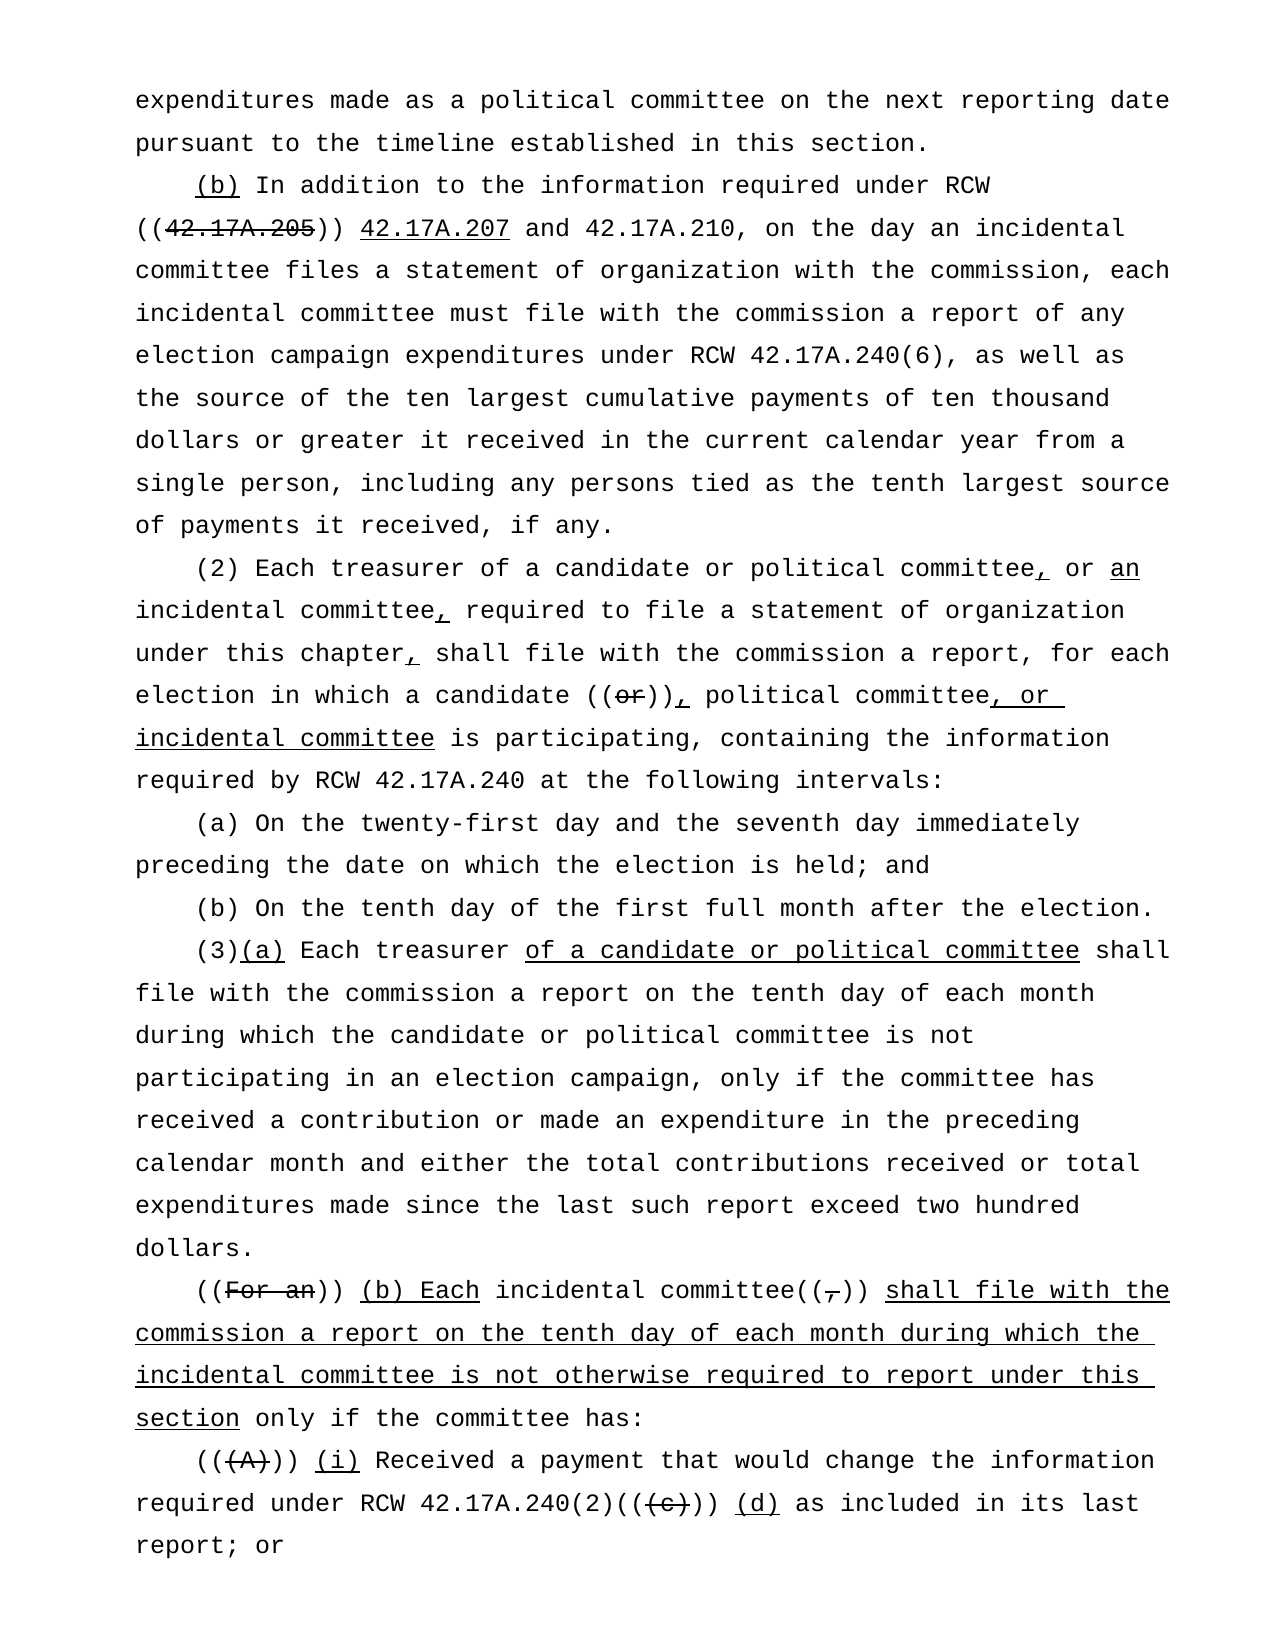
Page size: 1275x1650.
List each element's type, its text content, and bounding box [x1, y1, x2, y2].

text (b) On the tenth day of the first full month after the election. [135, 882, 1170, 925]
text ((For an)) (b) Each incidental committee((,)) shall file with the commission a report on the tenth day of each month during which the incidental committee is not otherwise required to report under this section only if the committee has: [135, 1265, 1170, 1435]
text (((A))) (i) Received a payment that would change the information required under RCW 42.17A.240(2)(((c))) (d) as included in its last report; or [135, 1435, 1170, 1562]
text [135, 75, 1170, 160]
text (b) In addition to the information required under RCW ((42.17A.205)) 42.17A.207 and 42.17A.210, on the day an incidental committee files a statement of organization with the commission, each incidental committee must file with the commission a report of any election campaign expenditures under RCW 42.17A.240(6), as well as the source of the ten largest cumulative payments of ten thousand dollars or greater it received in the current calendar year from a single person, including any persons tied as the tenth largest source of payments it received, if any. [135, 160, 1170, 542]
text (2) Each treasurer of a candidate or political committee, or an incidental committee, required to file a statement of organization under this chapter, shall file with the commission a report, for each election in which a candidate ((or)), political committee, or incidental committee is participating, containing the information required by RCW 42.17A.240 at the following intervals: [135, 542, 1170, 797]
text (a) On the twenty-first day and the seventh day immediately preceding the date on which the election is held; and [135, 797, 1170, 882]
text (3)(a) Each treasurer of a candidate or political committee shall file with the commission a report on the tenth day of each month during which the candidate or political committee is not participating in an election campaign, only if the committee has received a contribution or made an expenditure in the preceding calendar month and either the total contributions received or total expenditures made since the last such report exceed two hundred dollars. [135, 925, 1170, 1265]
